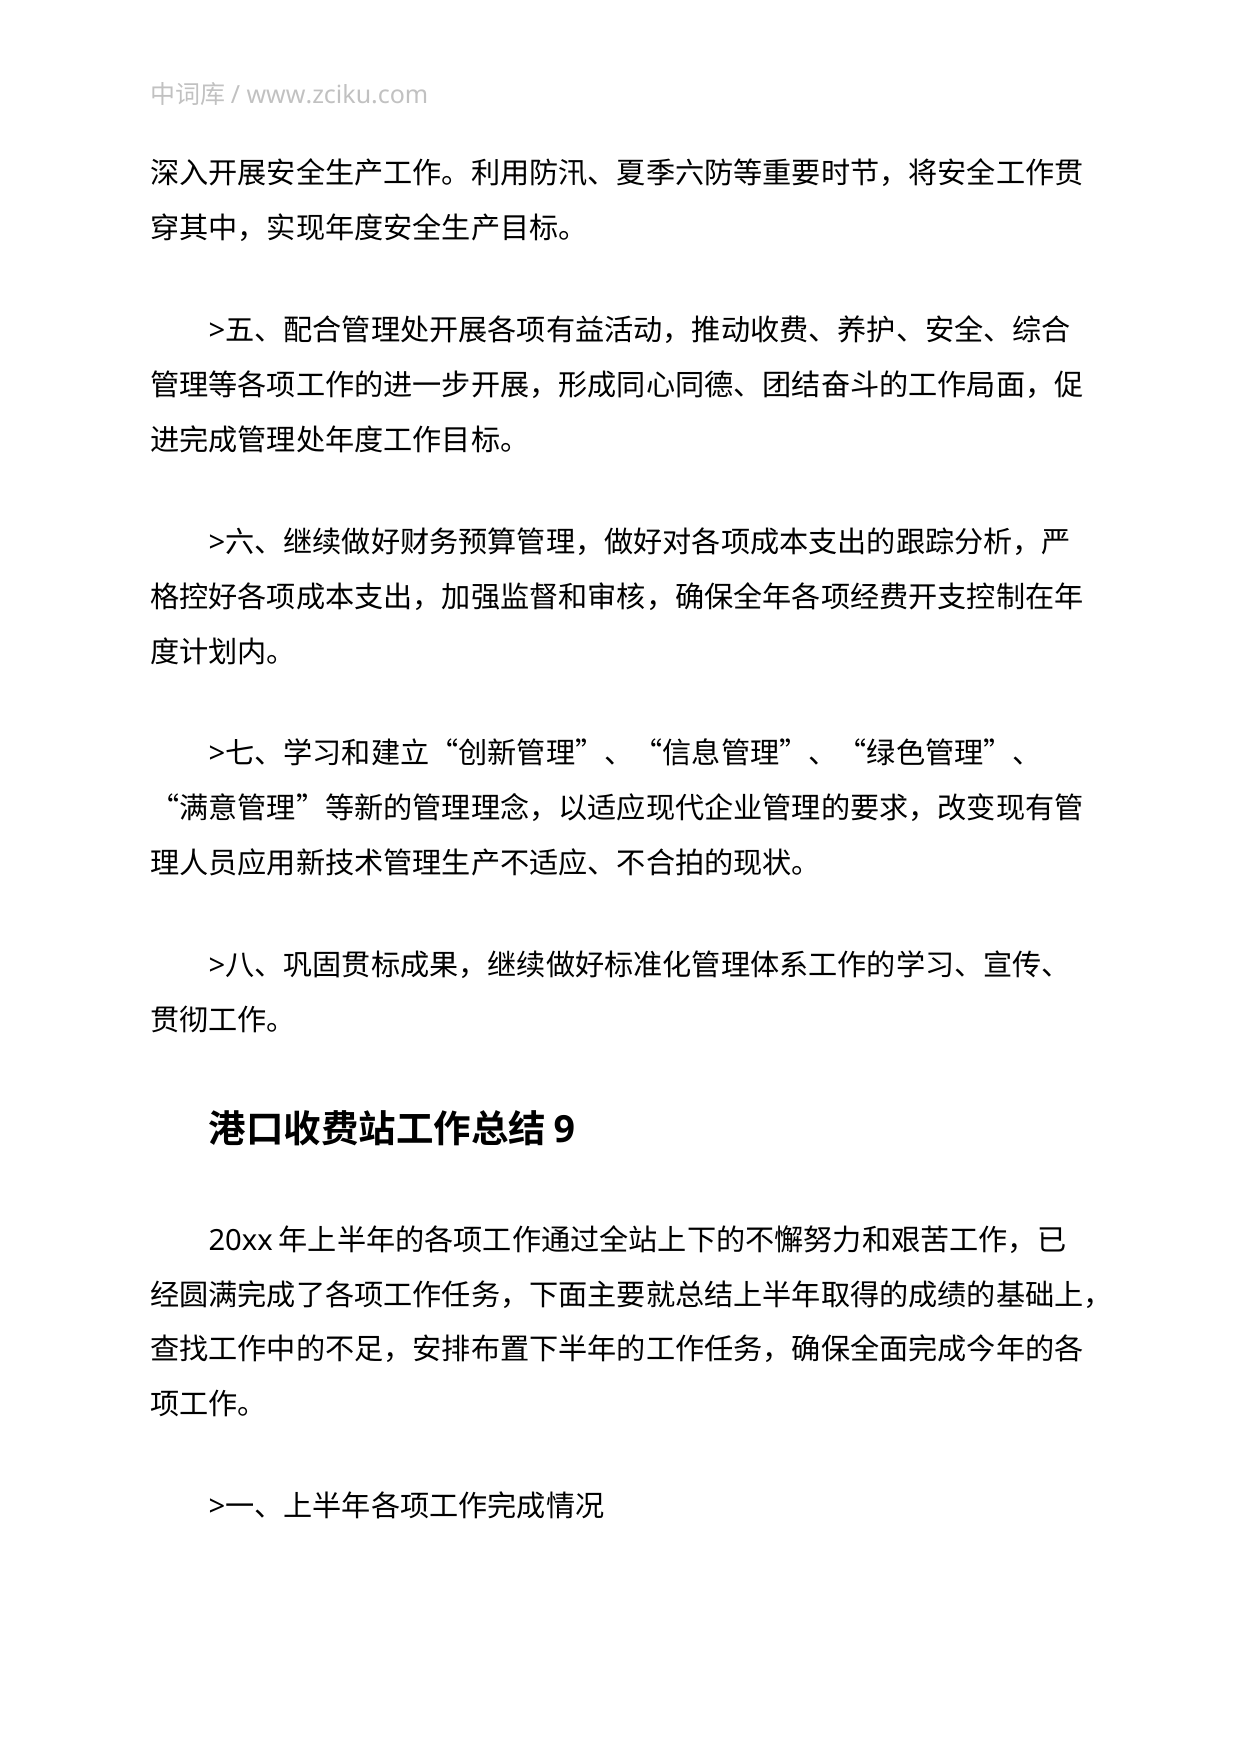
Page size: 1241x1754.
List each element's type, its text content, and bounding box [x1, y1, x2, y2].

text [150, 150, 1090, 247]
text >五、配合管理处开展各项有益活动，推动收费、养护、安全、综合管理等各项工作的进一步开展，形成同心同德、团结奋斗的工作局面，促进完成管理处年度工作目标。 [150, 307, 1090, 459]
text >八、巩固贯标成果，继续做好标准化管理体系工作的学习、宣传、贯彻工作。 [150, 942, 1090, 1039]
text 20xx年上半年的各项工作通过全站上下的不懈努力和艰苦工作，已经圆满完成了各项工作任务，下面主要就总结上半年取得的成绩的基础上，查找工作中的不足，安排布置下半年的工作任务，确保全面完成今年的各项工作。 [150, 1216, 1090, 1423]
text >七、学习和建立“创新管理”、“信息管理”、“绿色管理”、“满意管理”等新的管理理念，以适应现代企业管理的要求，改变现有管理人员应用新技术管理生产不适应、不合拍的现状。 [150, 730, 1090, 882]
text 港口收费站工作总结9 [150, 1098, 1090, 1153]
text >六、继续做好财务预算管理，做好对各项成本支出的跟踪分析，严格控好各项成本支出，加强监督和审核，确保全年各项经费开支控制在年度计划内。 [150, 518, 1090, 671]
text >一、上半年各项工作完成情况 [150, 1483, 1090, 1525]
